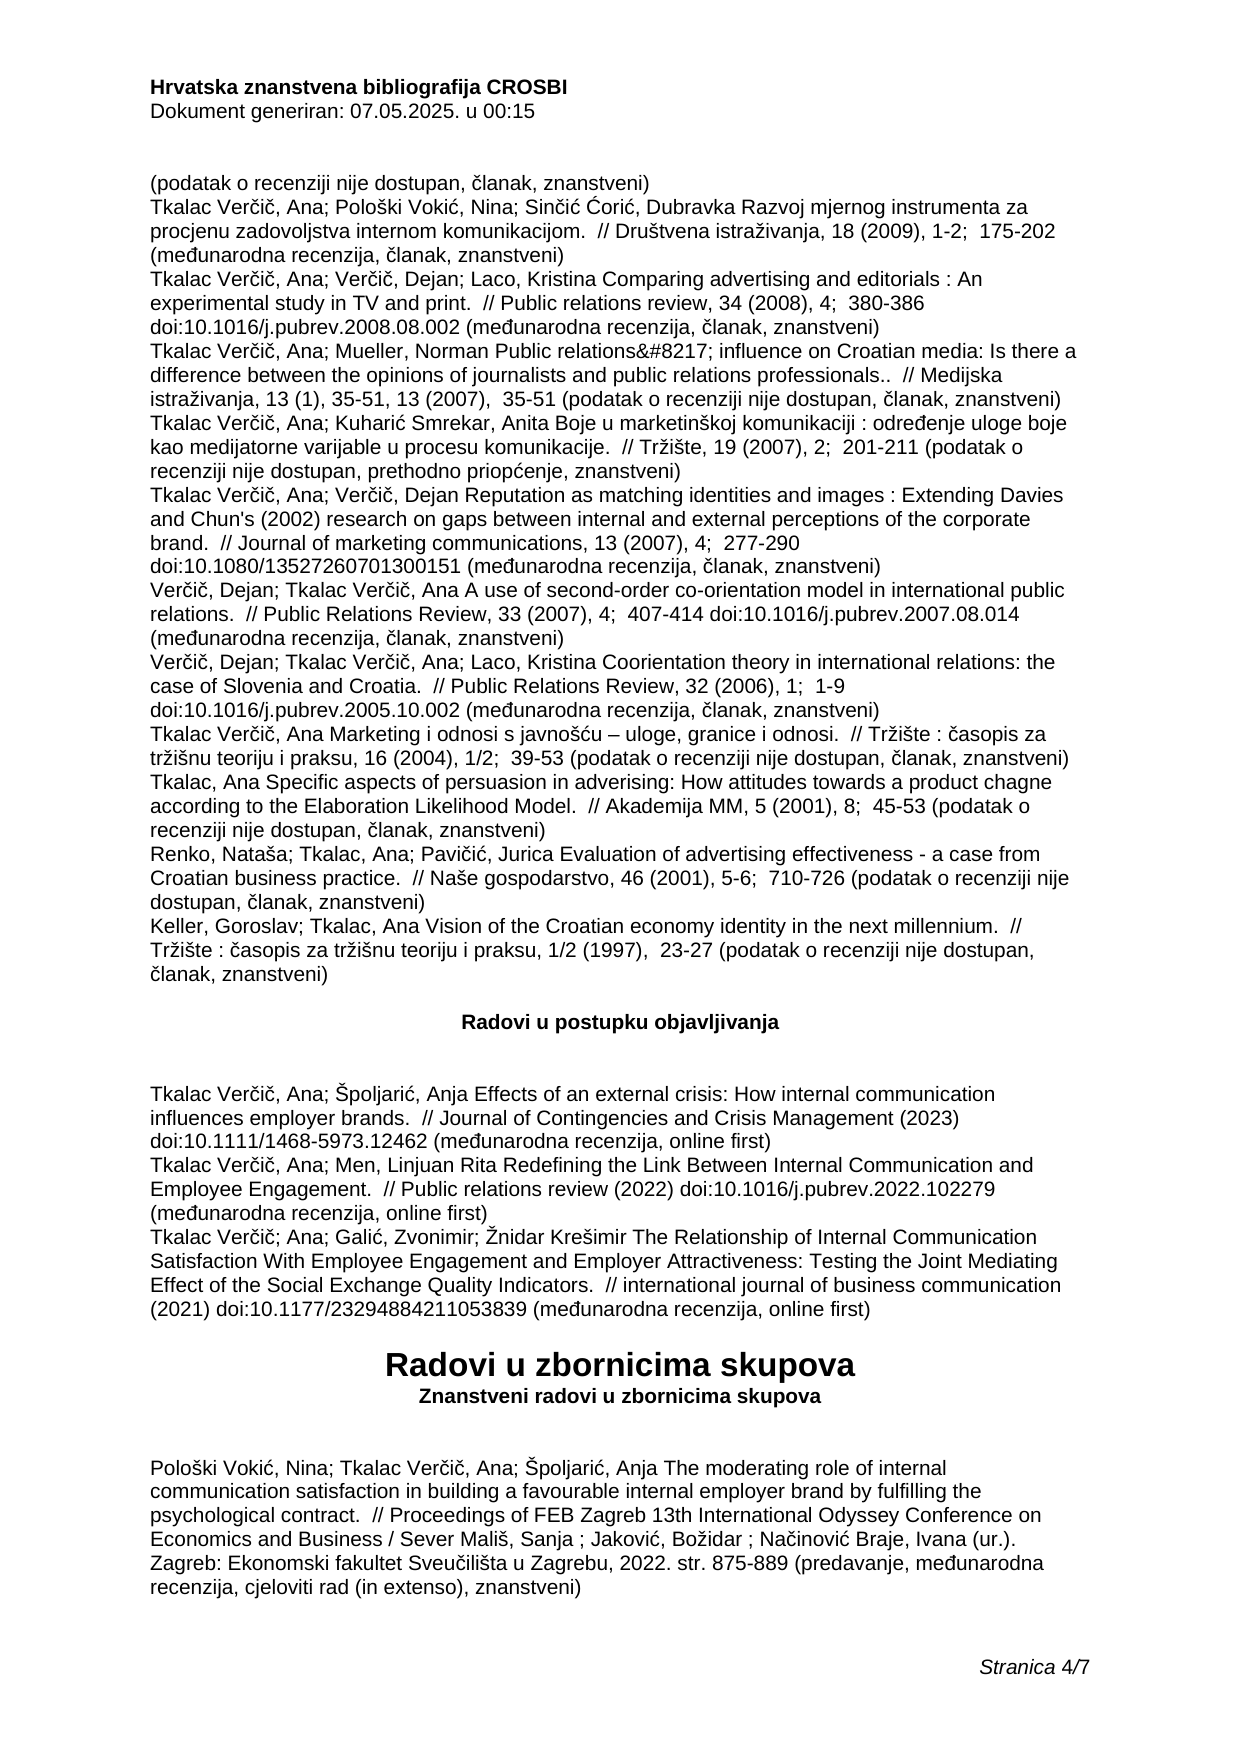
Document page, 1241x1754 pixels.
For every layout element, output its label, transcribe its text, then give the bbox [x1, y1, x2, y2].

subtitle Znanstveni radovi u zbornicima skupova [150, 1383, 1090, 1407]
text Tkalac Verčič, Ana; Špoljarić, Anja [150, 1081, 1090, 1153]
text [150, 171, 1090, 195]
text Tkalac Verčič, Ana; Kuharić Smrekar, Anita [150, 411, 1090, 482]
text Tkalac Verčič, Ana; Men, Linjuan Rita [150, 1153, 1090, 1225]
text Tkalac Verčič, Ana [150, 722, 1090, 770]
subtitle Radovi u zbornicima skupova [150, 1345, 1090, 1383]
text Tkalac Verčič, Ana; Verčič, Dejan [150, 482, 1090, 578]
text Tkalac, Ana [150, 770, 1090, 842]
text Keller, Goroslav; Tkalac, Ana [150, 914, 1090, 986]
text Tkalac Verčič; Ana; Galić, Zvonimir; Žnidar Krešimir [150, 1225, 1090, 1321]
text Tkalac Verčič, Ana; Mueller, Norman [150, 339, 1090, 411]
subtitle Radovi u postupku objavljivanja [150, 1009, 1090, 1033]
text Pološki Vokić, Nina; Tkalac Verčič, Ana; Špoljarić, Anja [150, 1455, 1090, 1599]
text Verčič, Dejan; Tkalac Verčič, Ana; Laco, Kristina [150, 650, 1090, 722]
text Verčič, Dejan; Tkalac Verčič, Ana [150, 578, 1090, 650]
text Tkalac Verčič, Ana; Verčič, Dejan; Laco, Kristina [150, 267, 1090, 339]
text Renko, Nataša; Tkalac, Ana; Pavičić, Jurica [150, 842, 1090, 914]
text Tkalac Verčič, Ana; Pološki Vokić, Nina; Sinčić Ćorić, Dubravka [150, 195, 1090, 267]
